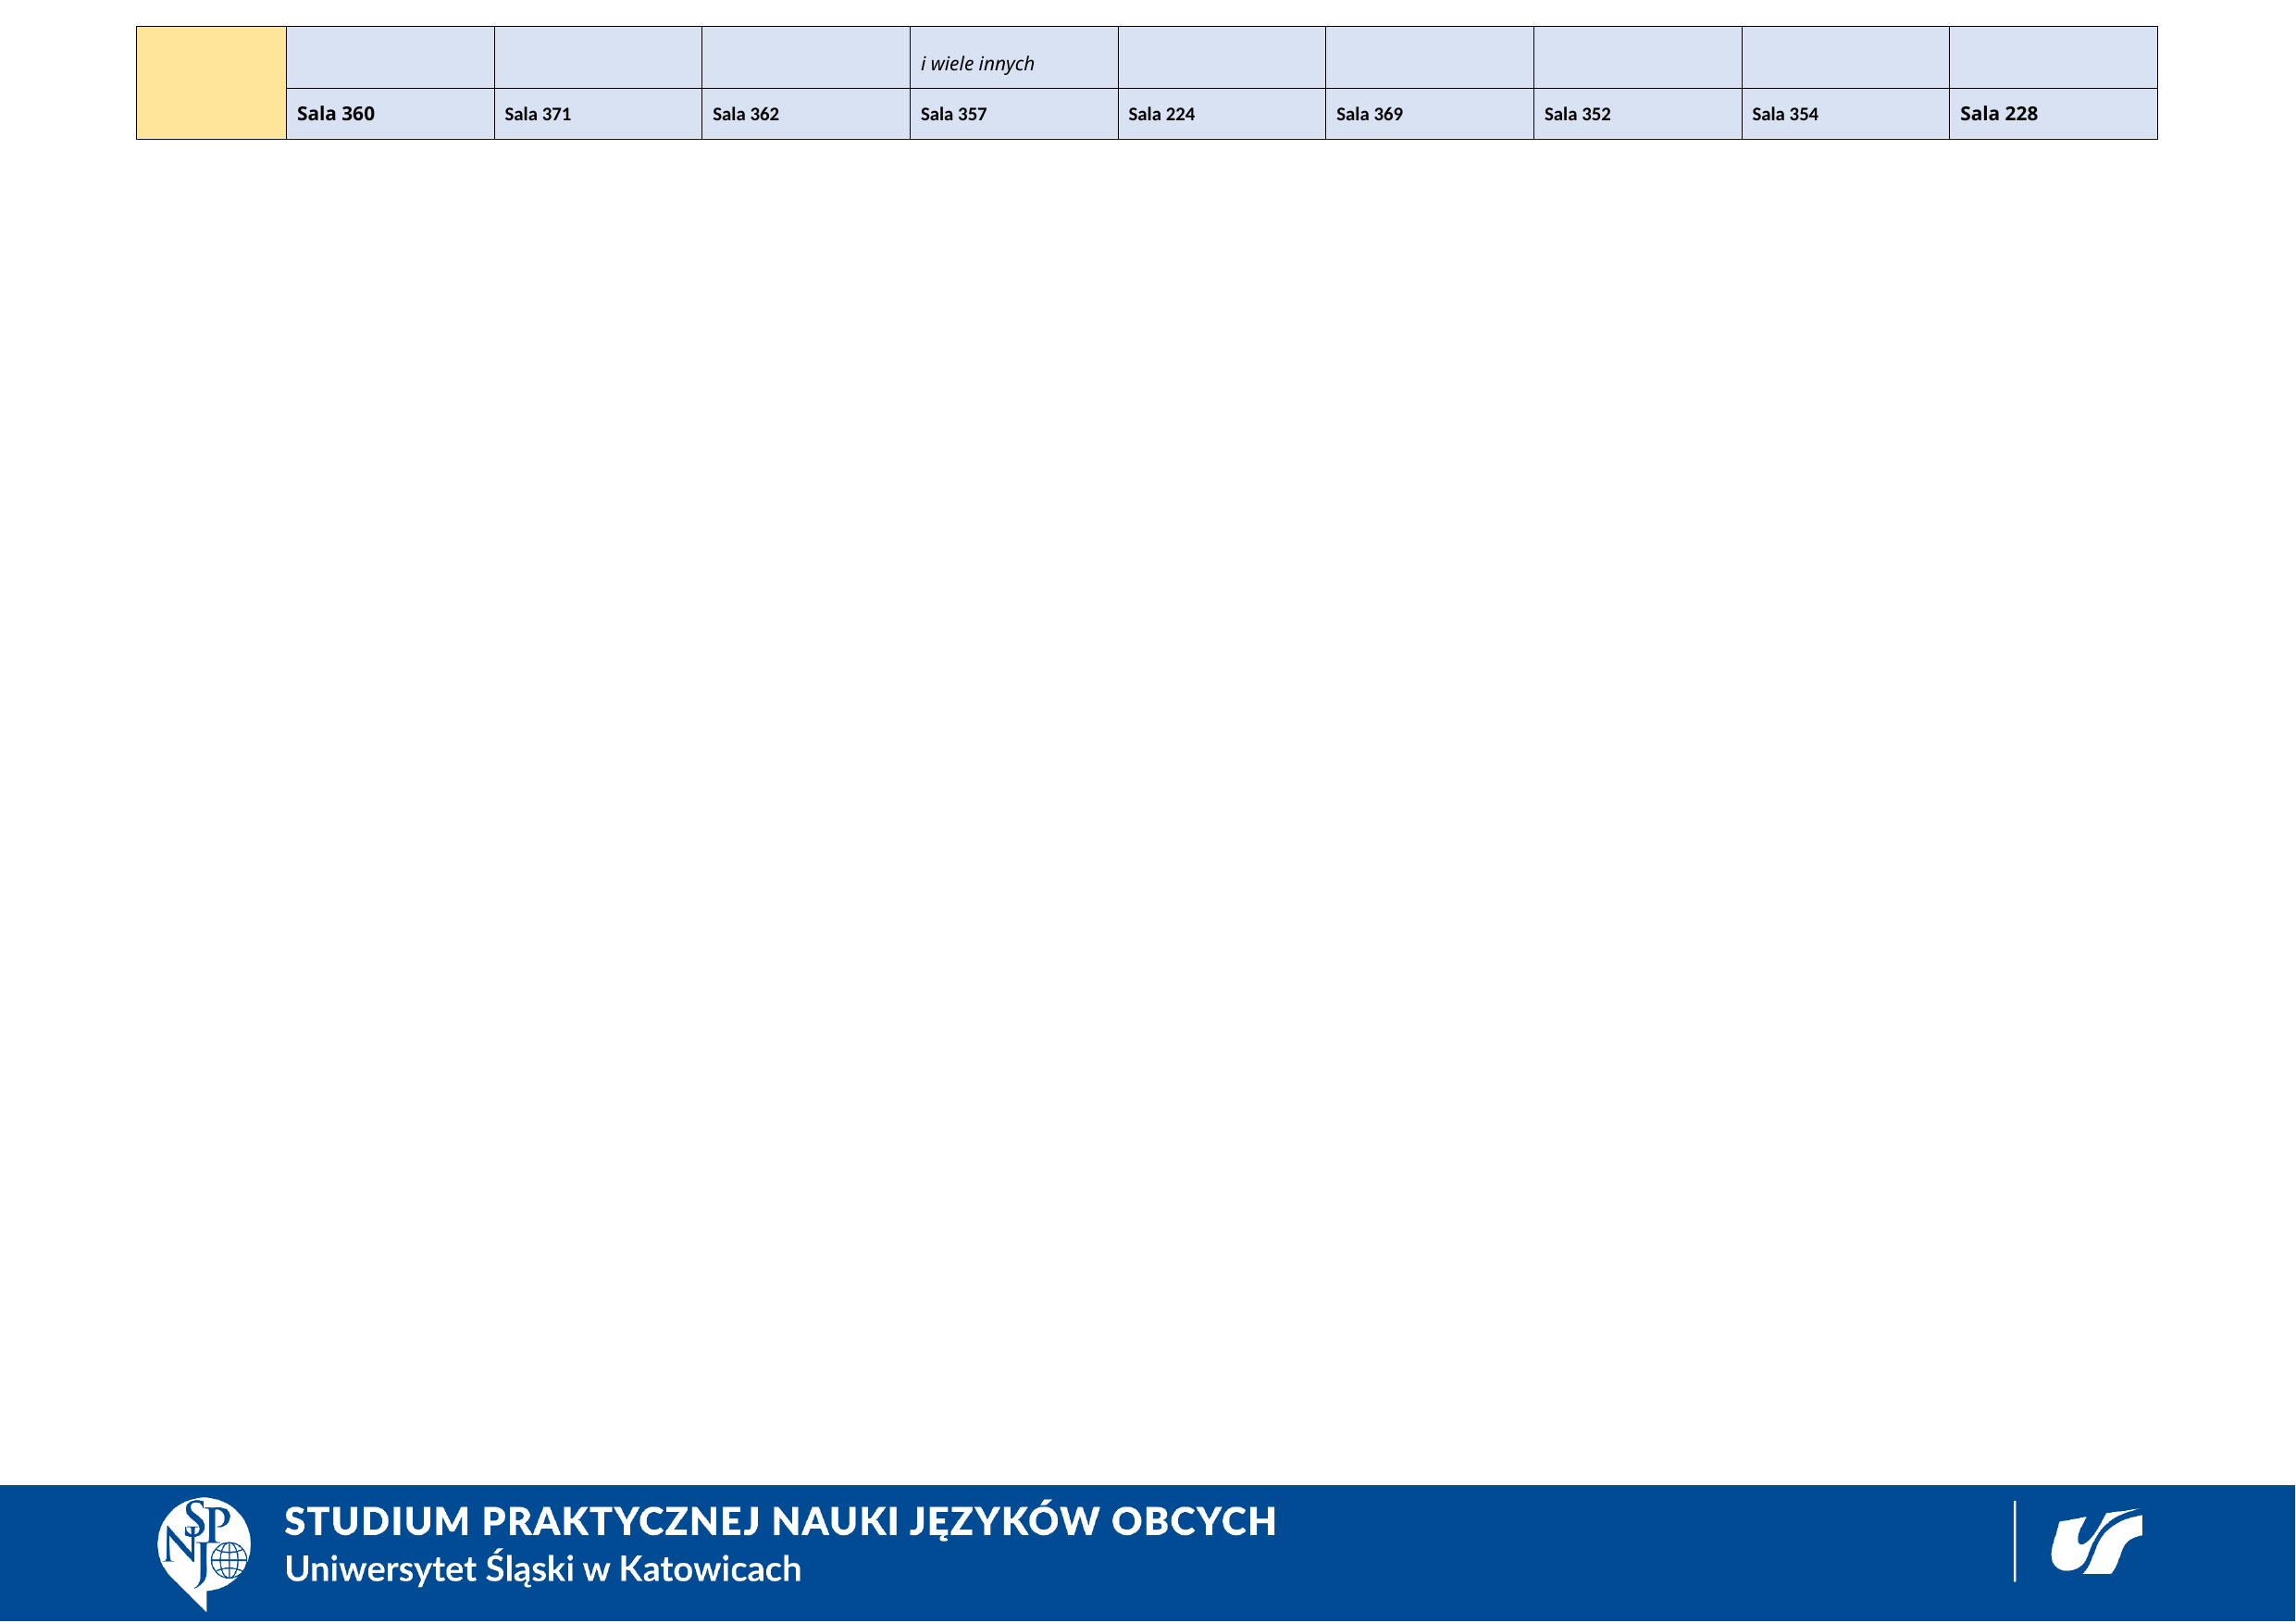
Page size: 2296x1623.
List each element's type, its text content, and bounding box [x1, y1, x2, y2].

table_cell Sala 357 [911, 89, 1118, 138]
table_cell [1743, 27, 1949, 88]
table_cell Sala 224 [1119, 89, 1325, 138]
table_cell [287, 27, 494, 88]
table_cell Sala 360 [287, 89, 494, 138]
table_cell Sala 369 [1326, 89, 1533, 138]
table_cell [1119, 27, 1325, 88]
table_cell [1950, 27, 2157, 88]
table_cell Sala 354 [1743, 89, 1949, 138]
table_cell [911, 27, 1118, 88]
picture [0, 1485, 2296, 1621]
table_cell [702, 27, 910, 88]
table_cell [495, 27, 701, 88]
table_cell Sala 352 [1534, 89, 1742, 138]
table_cell Sala 228 [1950, 89, 2157, 138]
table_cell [1326, 27, 1533, 88]
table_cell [1534, 27, 1742, 88]
table_cell Sala 362 [702, 89, 910, 138]
table_cell Sala 371 [495, 89, 701, 138]
